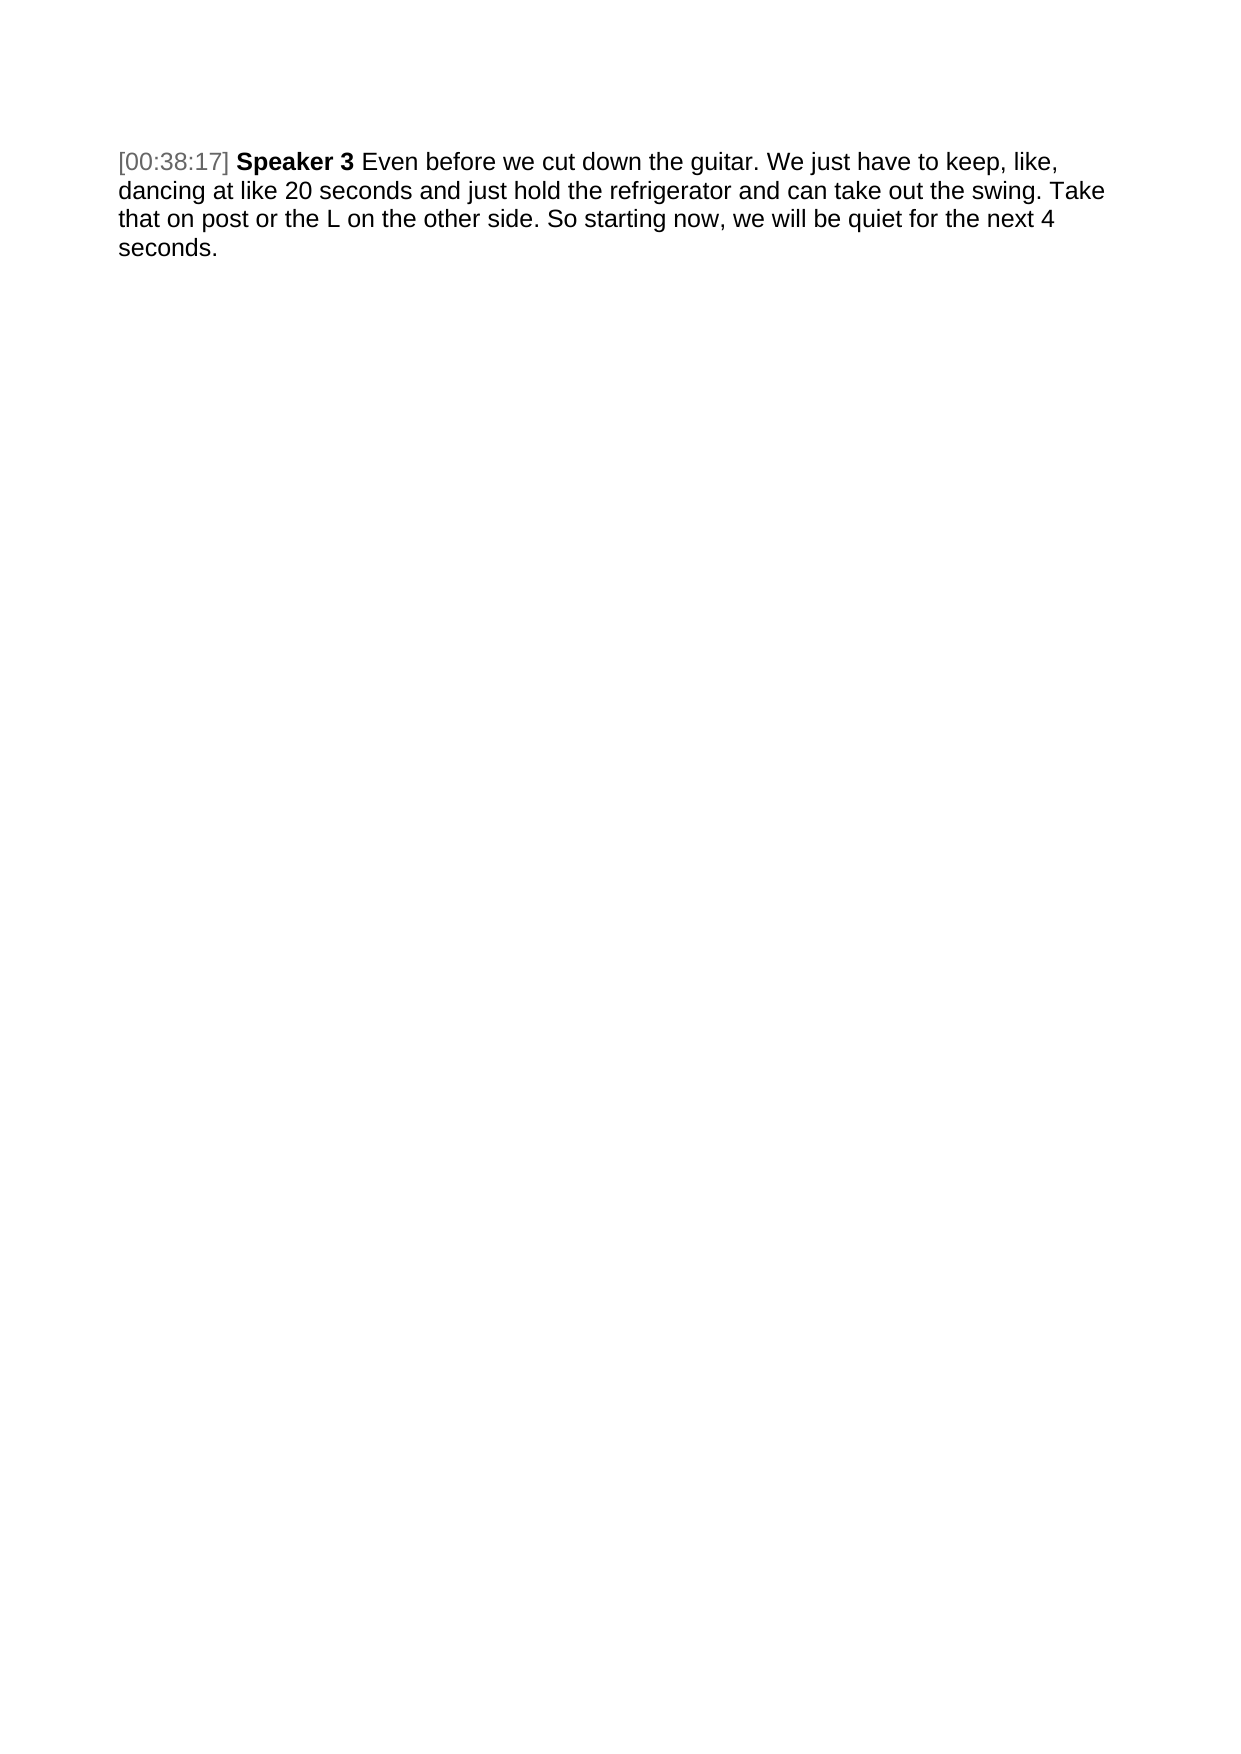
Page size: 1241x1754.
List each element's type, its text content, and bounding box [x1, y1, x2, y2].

text [00:38:17] Speaker 3 Even before we cut down the guitar. We just have to keep, like, dancing at like 20 seconds and just hold the refrigerator and can take out the swing. Take that on post or the L on the other side. So starting now, we will be quiet for the next 4 seconds. [118, 147, 1122, 262]
